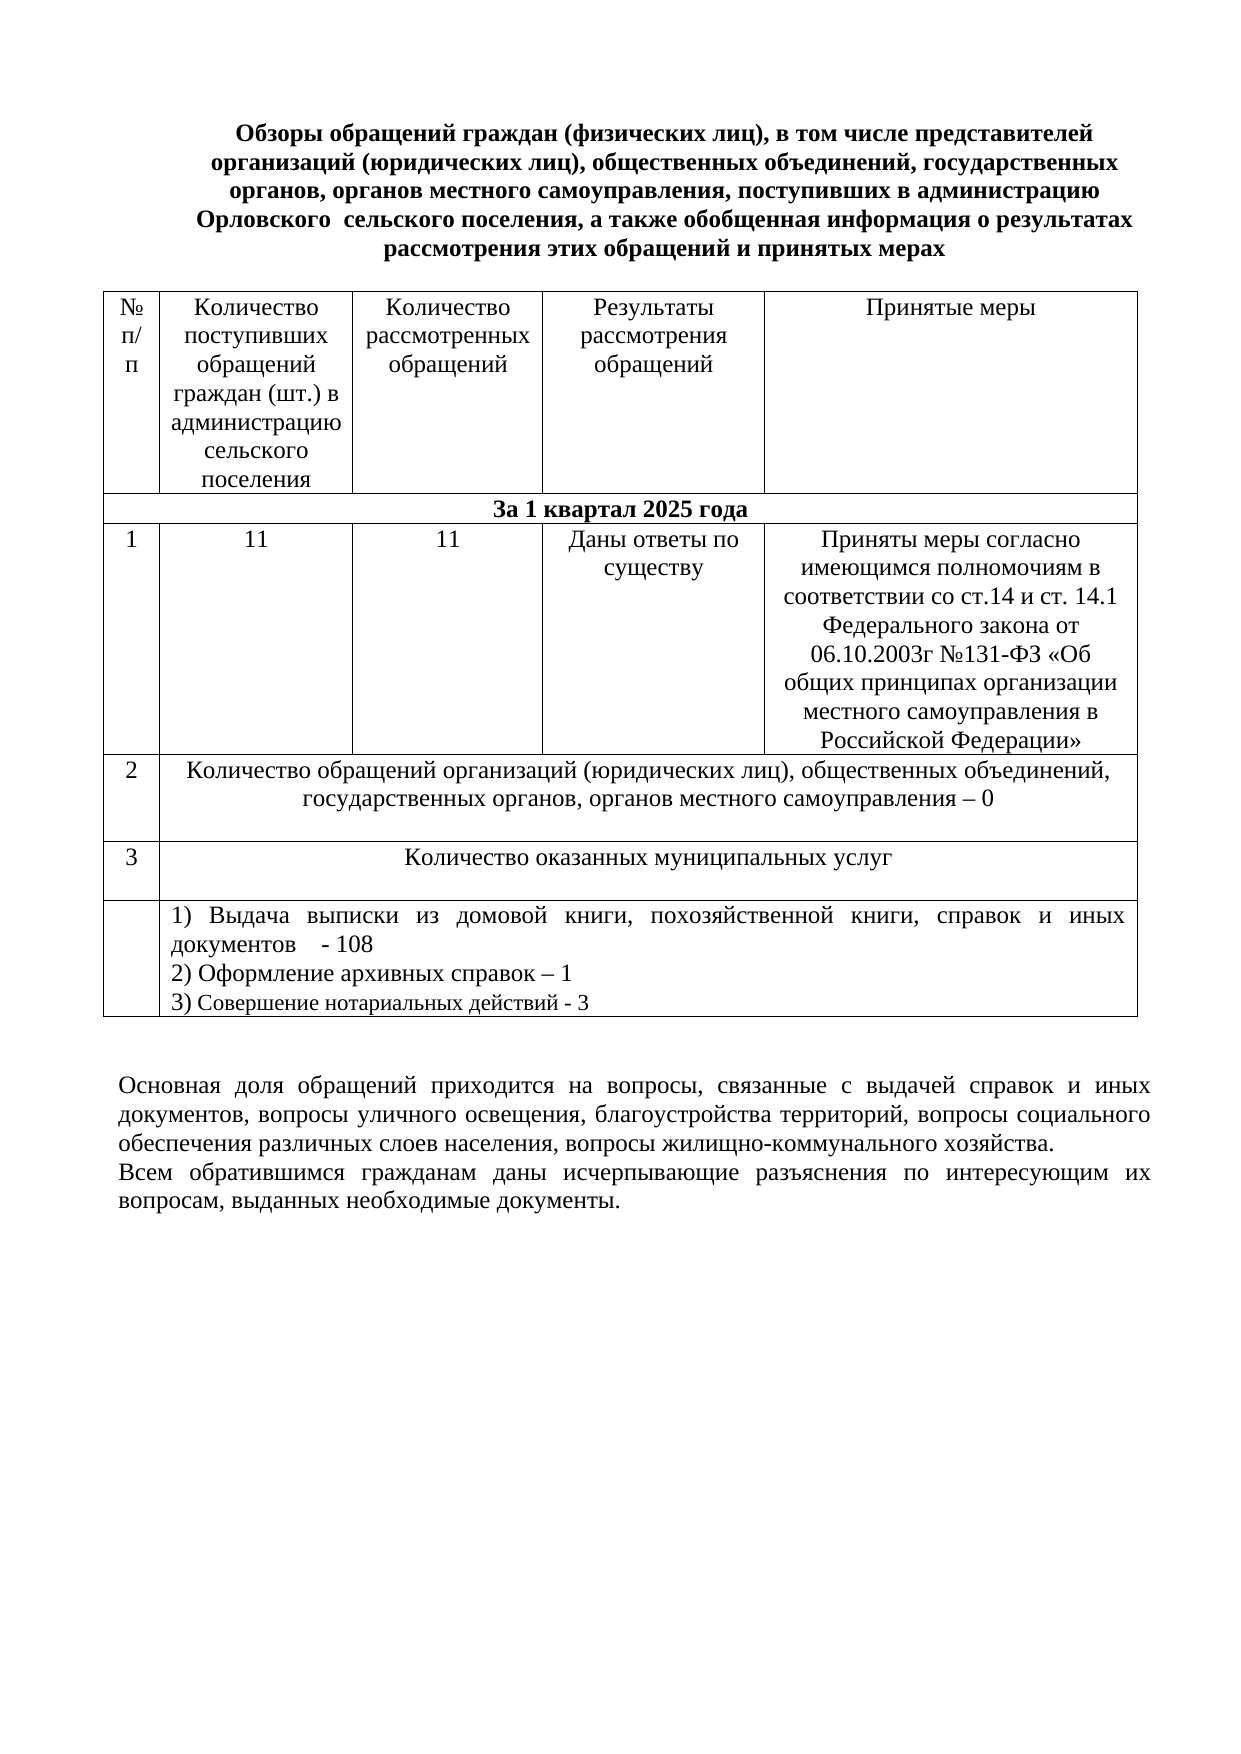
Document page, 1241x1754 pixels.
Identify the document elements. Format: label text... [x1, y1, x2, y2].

text Обзоры обращений граждан (физических лиц), в том числе представителей организаций (юридических лиц), общественных объединений, государственных органов, органов местного самоуправления, поступивших в администрацию Орловского сельского поселения, а также обобщенная информация о результатах рассмотрения этих обращений и принятых мерах [177, 118, 1152, 262]
table_cell 3 [104, 842, 159, 899]
table_header Принятые меры [765, 292, 1137, 493]
table_cell Приняты меры согласно имеющимся полномочиям в соответствии со ст.14 и ст. 14.1 Федерального закона от 06.10.2003г №131-ФЗ «Об общих принципах организации местного самоуправления в Российской Федерации» [765, 524, 1137, 754]
table_cell 11 [353, 524, 542, 754]
table_cell Даны ответы по существу [543, 524, 764, 754]
text Основная доля обращений приходится на вопросы, связанные с выдачей справок и иных документов, вопросы уличного освещения, благоустройства территорий, вопросы социального обеспечения различных слоев населения, вопросы жилищно-коммунального хозяйства. [118, 1071, 1152, 1157]
table_header Количество поступивших обращений граждан (шт.) в администрацию сельского поселения [160, 292, 352, 493]
table_header Результаты рассмотрения обращений [543, 292, 764, 493]
table_cell Количество обращений организаций (юридических лиц), общественных объединений, государственных органов, органов местного самоуправления – 0 [160, 755, 1137, 841]
table_cell 1 [104, 524, 159, 754]
table_cell 1) Выдача выписки из домовой книги, похозяйственной книги, справок и иных документов - 108 2) Оформление архивных справок – 1 3) Совершение нотариальных действий - 3 [160, 901, 1137, 1016]
table_cell [104, 901, 159, 1016]
table_header Количество рассмотренных обращений [353, 292, 542, 493]
text Всем обратившимся гражданам даны исчерпывающие разъяснения по интересующим их вопросам, выданных необходимые документы. [118, 1157, 1152, 1214]
table_cell Количество оказанных муниципальных услуг [160, 842, 1137, 899]
table_header № п/п [104, 292, 159, 493]
table_cell 2 [104, 755, 159, 841]
table_cell 11 [160, 524, 352, 754]
table_cell За 1 квартал 2025 года [104, 494, 1137, 523]
